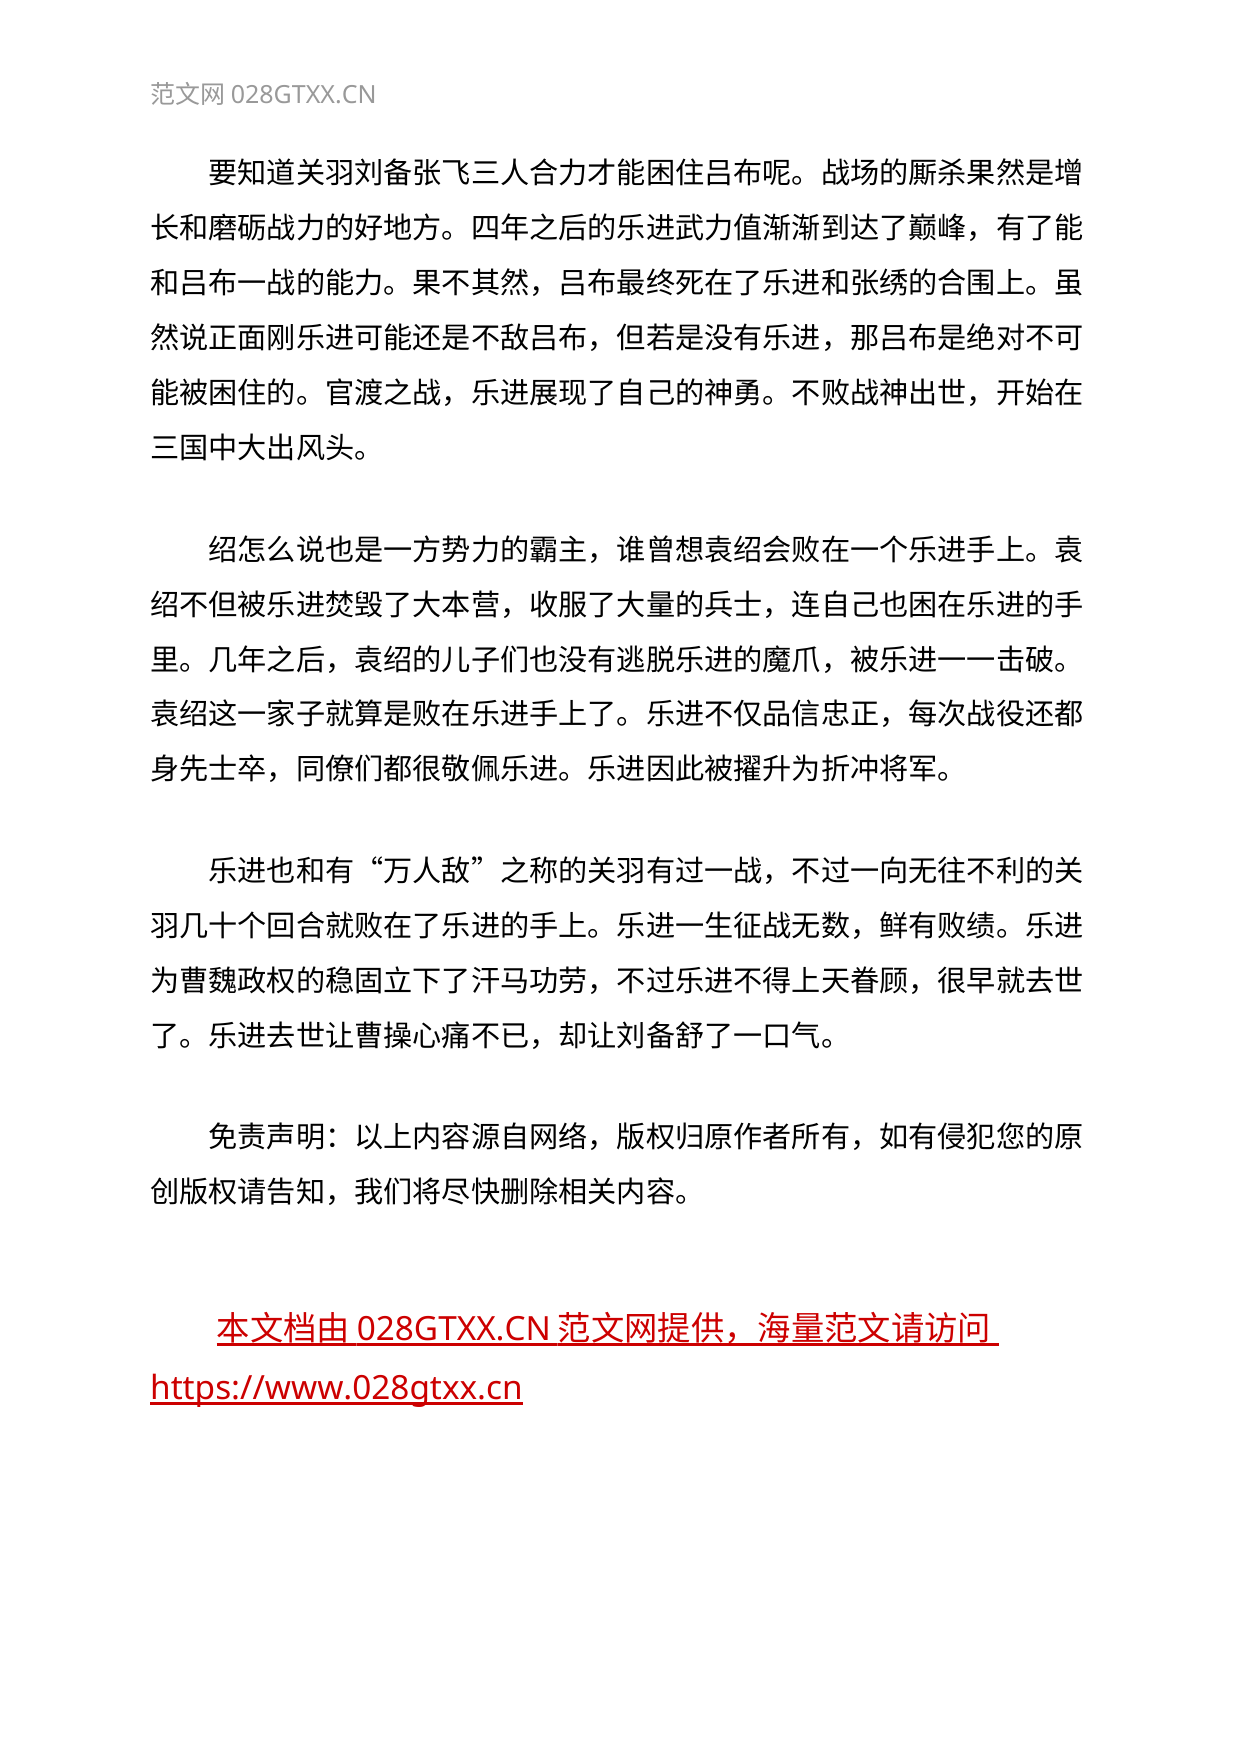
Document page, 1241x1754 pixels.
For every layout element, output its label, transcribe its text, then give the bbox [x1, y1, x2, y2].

text 免责声明：以上内容源自网络，版权归原作者所有，如有侵犯您的原创版权请告知，我们将尽快删除相关内容。 [150, 1114, 1090, 1211]
text 乐进也和有“万人敌”之称的关羽有过一战，不过一向无往不利的关羽几十个回合就败在了乐进的手上。乐进一生征战无数，鲜有败绩。乐进为曹魏政权的稳固立下了汗马功劳，不过乐进不得上天眷顾，很早就去世了。乐进去世让曹操心痛不已，却让刘备舒了一口气。 [150, 848, 1090, 1054]
text 要知道关羽刘备张飞三人合力才能困住吕布呢。战场的厮杀果然是增长和磨砺战力的好地方。四年之后的乐进武力值渐渐到达了巅峰，有了能和吕布一战的能力。果不其然，吕布最终死在了乐进和张绣的合围上。虽然说正面刚乐进可能还是不敌吕布，但若是没有乐进，那吕布是绝对不可能被困住的。官渡之战，乐进展现了自己的神勇。不败战神出世，开始在三国中大出风头。 [150, 150, 1090, 467]
text 绍怎么说也是一方势力的霸主，谁曾想袁绍会败在一个乐进手上。袁绍不但被乐进焚毁了大本营，收服了大量的兵士，连自己也困在乐进的手里。几年之后，袁绍的儿子们也没有逃脱乐进的魔爪，被乐进一一击破。袁绍这一家子就算是败在乐进手上了。乐进不仅品信忠正，每次战役还都身先士卒，同僚们都很敬佩乐进。乐进因此被擢升为折冲将军。 [150, 526, 1090, 788]
text 本文档由028GTXX.CN范文网提供，海量范文请访问 https://www.028gtxx.cn [150, 1302, 1090, 1409]
